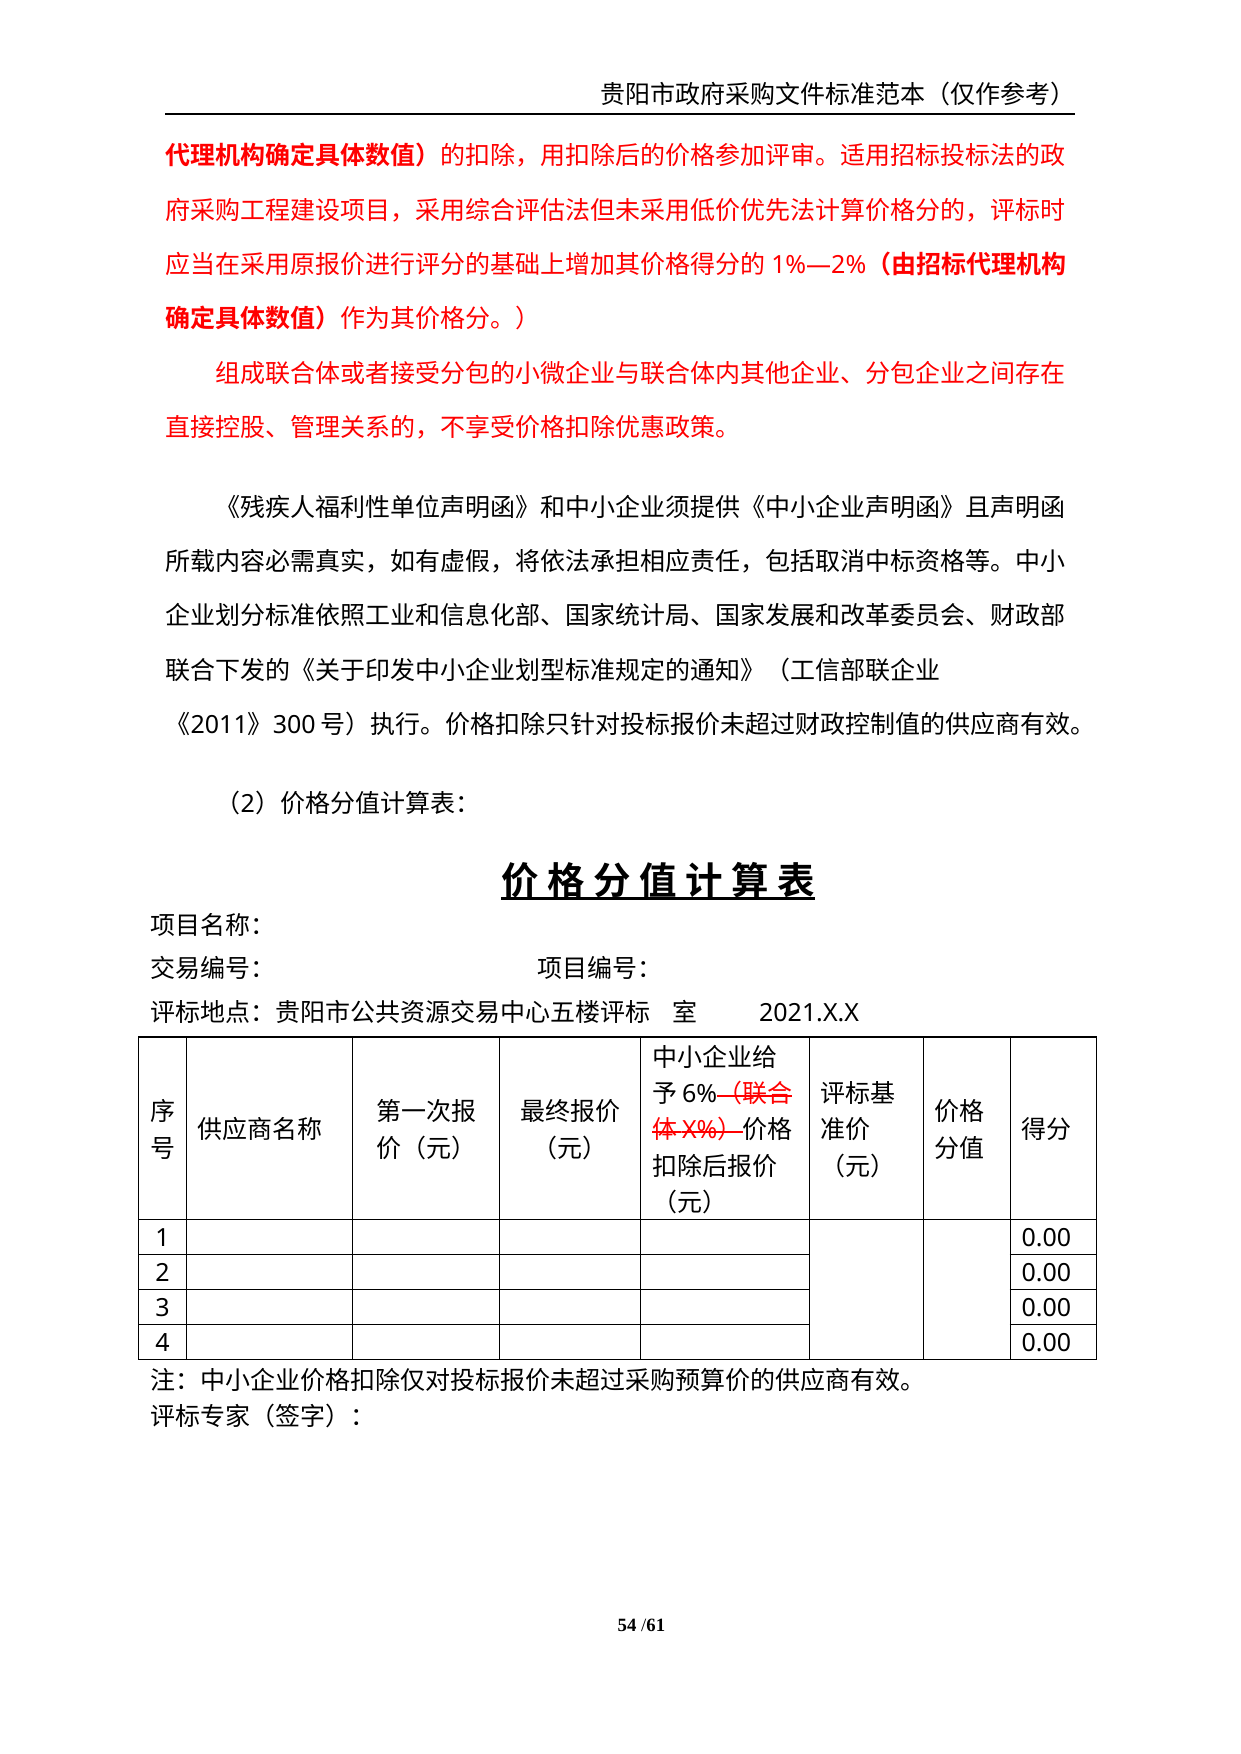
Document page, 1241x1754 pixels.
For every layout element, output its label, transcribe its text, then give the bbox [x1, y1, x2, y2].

table_cell 0.00 [1011, 1255, 1096, 1289]
text 价 格 分 值 计 算 表 [165, 851, 1075, 905]
table_cell 得分 [1011, 1038, 1096, 1219]
table_cell [353, 1220, 499, 1254]
text 《残疾人福利性单位声明函》和中小企业须提供《中小企业声明函》且声明函所载内容必需真实，如有虚假，将依法承担相应责任，包括取消中标资格等。中小企业划分标准依照工业和信息化部、国家统计局、国家发展和改革委员会、财政部联合下发的《关于印发中小企业划型标准规定的通知》（工信部联企业《2011》300号）执行。价格扣除只针对投标报价未超过财政控制值的供应商有效。 [165, 487, 1075, 741]
table_cell [500, 1255, 640, 1289]
table_cell [924, 1220, 1010, 1359]
table_cell [810, 1220, 923, 1359]
table_cell 交易编号： 项目编号： [139, 949, 1102, 993]
table_cell [641, 1290, 809, 1324]
table_cell [353, 1255, 499, 1289]
table_cell 0.00 [1011, 1220, 1096, 1254]
table_cell [500, 1220, 640, 1254]
table_cell 4 [139, 1325, 186, 1359]
table_cell 2 [139, 1255, 186, 1289]
table_cell [500, 1290, 640, 1324]
table_cell 注：中小企业价格扣除仅对投标报价未超过采购预算价的供应商有效。 评标专家（签字）： [139, 1359, 1102, 1433]
table_cell [187, 1290, 352, 1324]
table_header 项目名称： [139, 905, 1102, 949]
table_cell [641, 1220, 809, 1254]
table_cell 0.00 [1011, 1290, 1096, 1324]
table_cell 供应商名称 [187, 1038, 352, 1219]
table_cell 序号 [139, 1038, 186, 1219]
table_cell 最终报价 （元） [500, 1038, 640, 1219]
table_cell [187, 1325, 352, 1359]
table_cell [187, 1220, 352, 1254]
table_cell 评标基准价（元） [810, 1038, 923, 1219]
text （2）价格分值计算表： [165, 784, 1075, 820]
table_cell 中小企业给予6%（联合体X%）价格扣除后报价（元） [641, 1038, 809, 1219]
table_cell [353, 1325, 499, 1359]
table_cell [500, 1325, 640, 1359]
table_cell 第一次报价（元） [353, 1038, 499, 1219]
table_cell 评标地点：贵阳市公共资源交易中心五楼评标 室 2021.X.X [139, 993, 1102, 1036]
table_cell [187, 1255, 352, 1289]
table_cell [641, 1325, 809, 1359]
table_cell 3 [139, 1290, 186, 1324]
table_cell 0.00 [1011, 1325, 1096, 1359]
table_cell [353, 1290, 499, 1324]
table_cell 价格 分值 [924, 1038, 1010, 1219]
table_cell [641, 1255, 809, 1289]
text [165, 136, 1075, 335]
table_cell 1 [139, 1220, 186, 1254]
text 组成联合体或者接受分包的小微企业与联合体内其他企业、分包企业之间存在直接控股、管理关系的，不享受价格扣除优惠政策。 [165, 353, 1075, 444]
